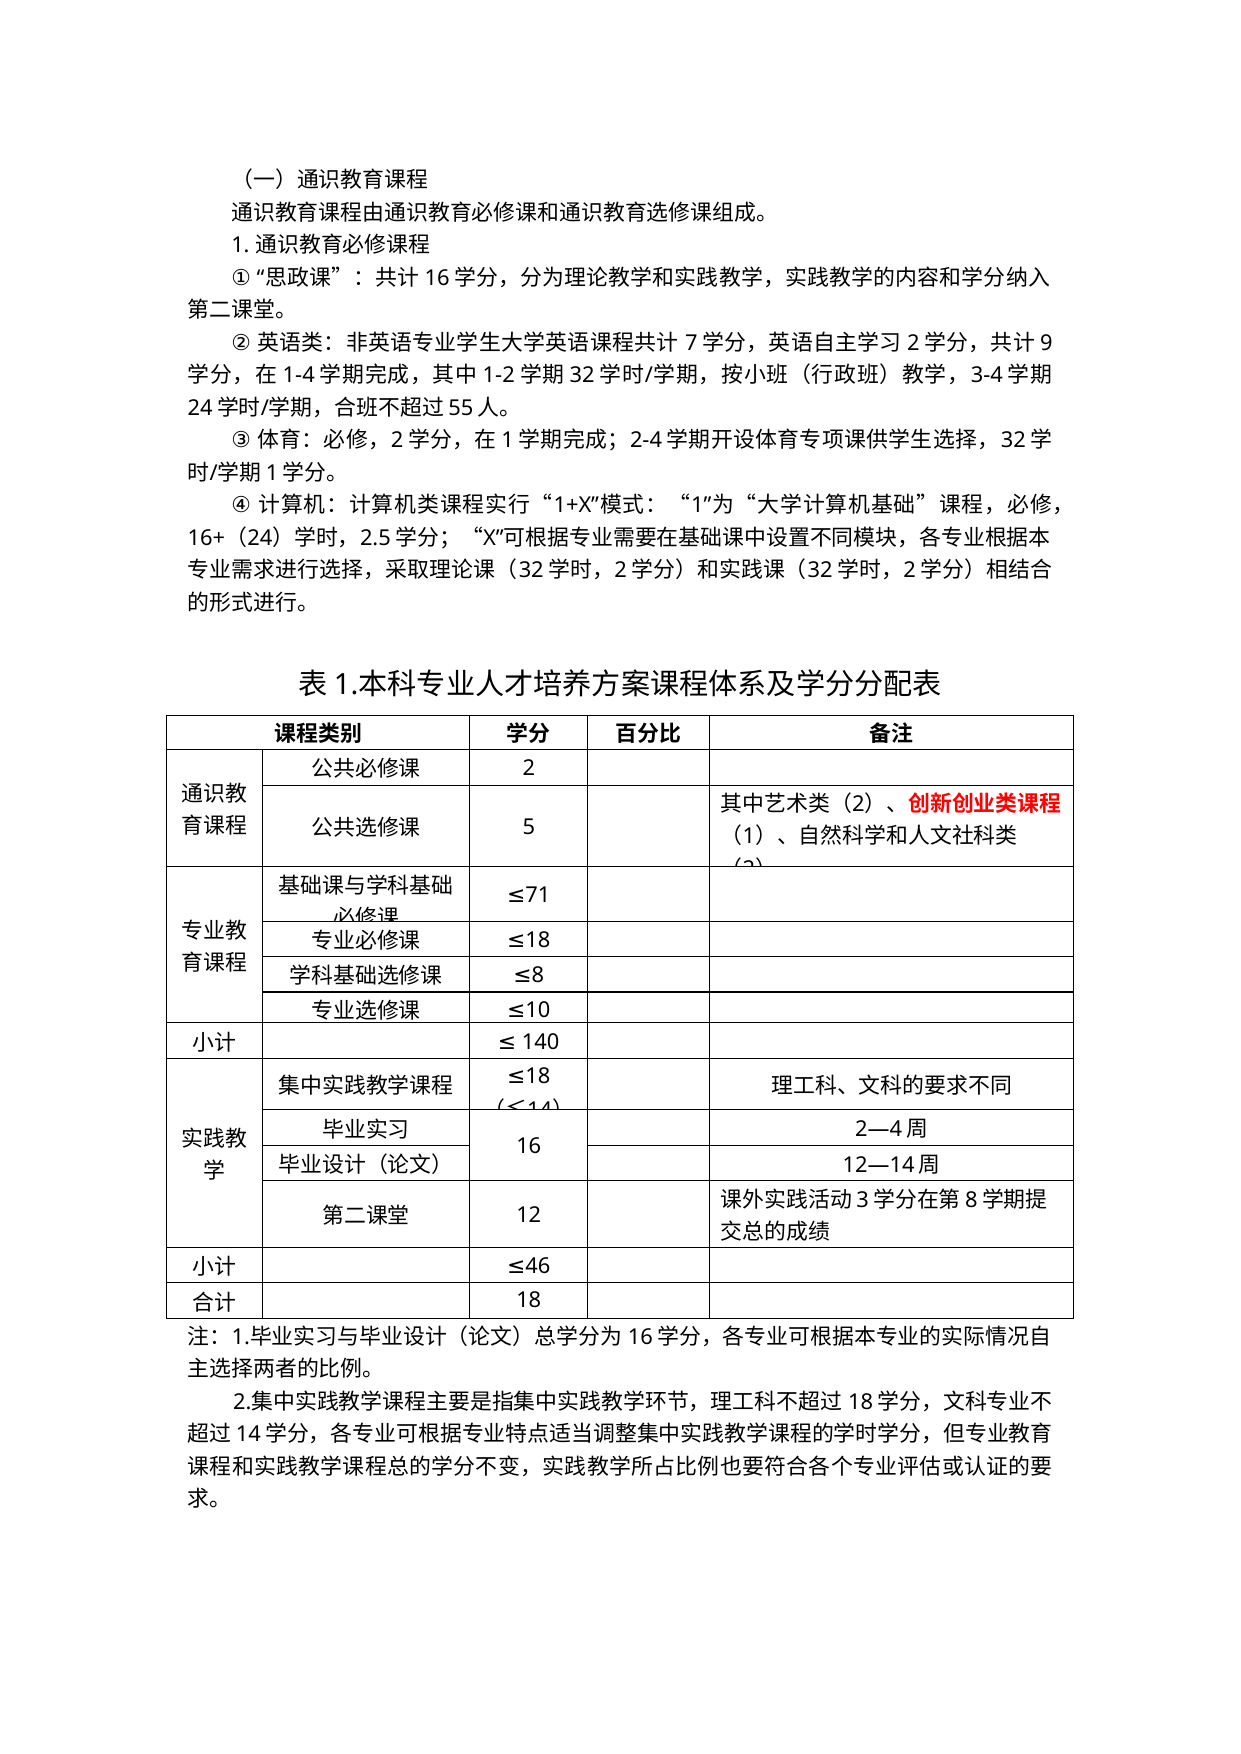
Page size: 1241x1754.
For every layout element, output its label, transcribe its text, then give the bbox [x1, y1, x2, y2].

table_cell [710, 993, 1073, 1022]
table_cell 专业必修课 [263, 922, 469, 956]
table_cell [588, 750, 709, 784]
table_cell 小计 [167, 1023, 262, 1058]
table_cell ≤18 （≤14） [470, 1059, 587, 1109]
table_cell 16 [470, 1110, 587, 1180]
table_cell 毕业实习 [263, 1110, 469, 1144]
text ④ 计算机：计算机类课程实行“1+X”模式：“1”为“大学计算机基础”课程，必修，16+（24）学时，2.5学分；“X”可根据专业需要在基础课中设置不同模块，各专业根据本专业需求进行选择，采取理论课（32学时，2学分）和实践课（32学时，2学分）相结合的形式进行。 [187, 487, 1053, 617]
table_cell [710, 1023, 1073, 1058]
text 2.集中实践教学课程主要是指集中实践教学环节，理工科不超过18学分，文科专业不超过14学分，各专业可根据专业特点适当调整集中实践教学课程的学时学分，但专业教育课程和实践教学课程总的学分不变，实践教学所占比例也要符合各个专业评估或认证的要求。 [187, 1383, 1053, 1513]
table_cell [588, 993, 709, 1022]
table_cell 通识教育课程 [167, 750, 262, 866]
table_cell [263, 1248, 469, 1282]
table_cell 公共必修课 [263, 750, 469, 784]
table_cell [710, 1283, 1073, 1317]
table_cell [710, 922, 1073, 956]
table_cell 2—4周 [710, 1110, 1073, 1144]
table_header 备注 [710, 716, 1073, 749]
table_cell [588, 957, 709, 991]
table_cell 第二课堂 [263, 1181, 469, 1247]
text 通识教育课程由通识教育必修课和通识教育选修课组成。 [187, 194, 1053, 227]
text ② 英语类：非英语专业学生大学英语课程共计7学分，英语自主学习2学分，共计9学分，在1-4学期完成，其中1-2学期32学时/学期，按小班（行政班）教学，3-4学期24学时/学期，合班不超过55人。 [187, 324, 1053, 422]
table_cell [710, 867, 1073, 921]
table_cell 28（27.5） [470, 750, 587, 784]
table_cell [263, 1023, 469, 1058]
table_header 学分 [470, 716, 587, 749]
text 表1.本科专业人才培养方案课程体系及学分分配表 [187, 649, 1053, 714]
table_cell 5 [470, 786, 587, 866]
table_cell 12—14周 [710, 1146, 1073, 1180]
table_cell 合计 [167, 1283, 262, 1317]
table_cell 课外实践活动3学分在第8学期提交总的成绩 [710, 1181, 1073, 1247]
table_cell [588, 1181, 709, 1247]
table_cell [263, 1283, 469, 1317]
table_cell [710, 1248, 1073, 1282]
table_cell [710, 957, 1073, 991]
table_cell [588, 1023, 709, 1058]
table_cell 学科基础选修课 [263, 957, 469, 991]
table_cell ≤46 [470, 1248, 587, 1282]
text 注：1.毕业实习与毕业设计（论文）总学分为16学分，各专业可根据本专业的实际情况自主选择两者的比例。 [187, 1319, 1053, 1383]
table_cell [588, 1248, 709, 1282]
table_cell 毕业设计（论文） [263, 1146, 469, 1180]
table_cell 小计 [167, 1248, 262, 1282]
table_cell ≤8 [470, 957, 587, 991]
table_cell 186（182） [470, 1283, 587, 1317]
table_cell [588, 786, 709, 866]
table_cell ≤10 [470, 993, 587, 1022]
text ③ 体育：必修，2学分，在1学期完成；2-4学期开设体育专项课供学生选择，32学时/学期1学分。 [187, 422, 1053, 487]
table_cell 12 [470, 1181, 587, 1247]
table_header 课程类别 [167, 716, 469, 749]
table_cell [588, 867, 709, 921]
table_cell [588, 922, 709, 956]
table_header 百分比（%） [588, 716, 709, 749]
table_cell 实践教学 [167, 1059, 262, 1247]
table_cell 其中艺术类（2）、创新创业类课程（1）、自然科学和人文社科类（2） [710, 786, 1073, 866]
table_cell ≤18 [470, 922, 587, 956]
text （一）通识教育课程 [187, 162, 1053, 194]
table_cell 公共选修课 [263, 786, 469, 866]
text 1. 通识教育必修课程 [187, 227, 1053, 259]
table_cell ≤71 [470, 867, 587, 921]
table_cell [588, 1110, 709, 1144]
table_cell 基础课与学科基础必修课 [263, 867, 469, 921]
table_cell [588, 1283, 709, 1317]
table_cell 专业教育课程 [167, 867, 262, 1022]
table_cell [588, 1059, 709, 1109]
table_cell [588, 1146, 709, 1180]
table_cell 集中实践教学课程 [263, 1059, 469, 1109]
text ① “思政课”：共计16学分，分为理论教学和实践教学，实践教学的内容和学分纳入第二课堂。 [187, 259, 1053, 324]
table_cell 专业选修课 [263, 993, 469, 1022]
table_cell 理工科、文科的要求不同 [710, 1059, 1073, 1109]
table_cell ≤ 140 [470, 1023, 587, 1058]
table_cell [710, 750, 1073, 784]
